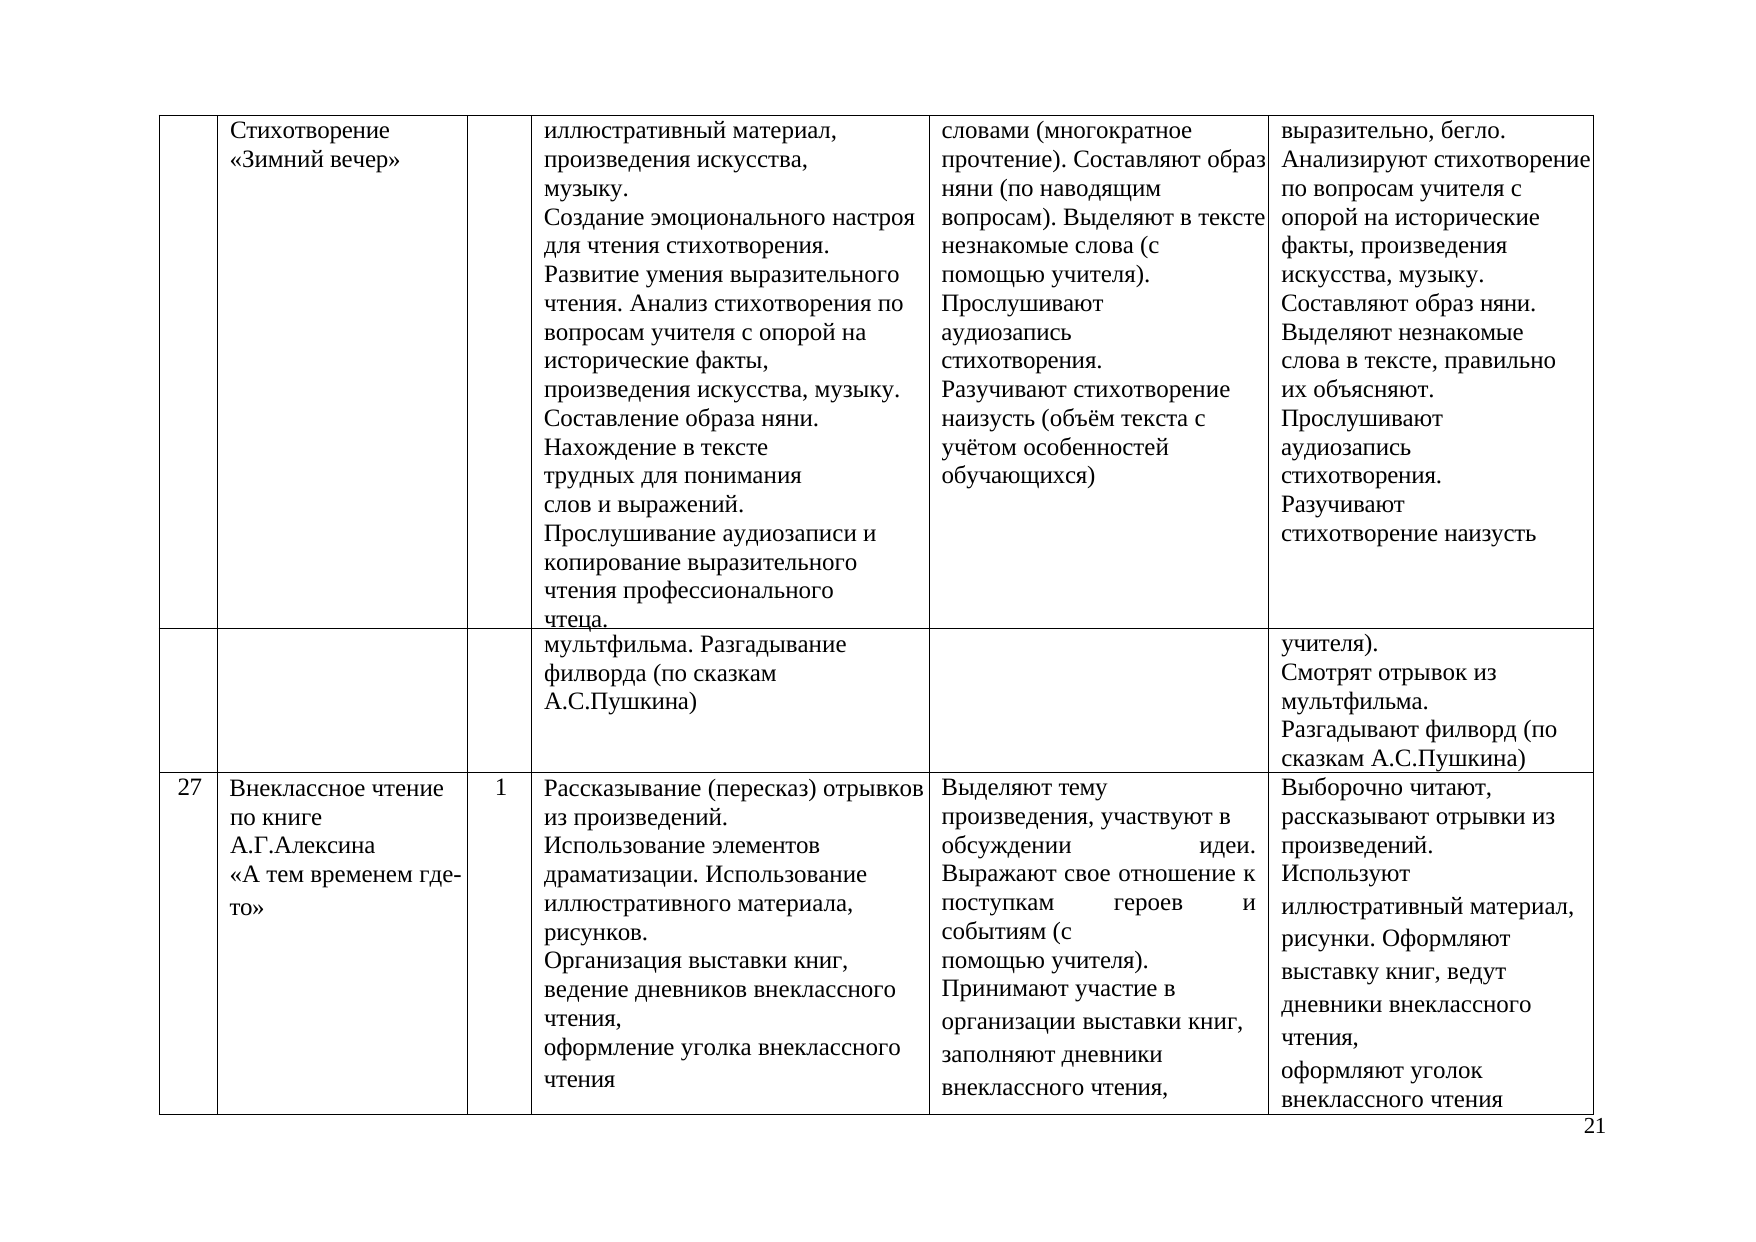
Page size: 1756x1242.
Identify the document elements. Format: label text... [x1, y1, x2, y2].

table_header [160, 629, 217, 772]
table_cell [218, 773, 467, 1113]
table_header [1269, 116, 1593, 628]
table_header учителя). Смотрят отрывок из мультфильма. Разгадывают филворд (по сказкам А.С.Пушкина) [1269, 629, 1593, 772]
table_cell 1 [468, 773, 531, 1113]
table_header 1 [468, 116, 531, 628]
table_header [930, 116, 1268, 628]
table_cell 27 [160, 773, 217, 1113]
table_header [218, 116, 467, 628]
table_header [532, 116, 929, 628]
table_header [930, 629, 1268, 772]
table_header мультфильма. Разгадывание филворда (по сказкам А.С.Пушкина) [532, 629, 929, 772]
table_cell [930, 773, 1268, 1113]
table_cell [1269, 773, 1593, 1113]
table_header 25 [160, 116, 217, 628]
table_header [218, 629, 467, 772]
table_header [468, 629, 531, 772]
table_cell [532, 773, 929, 1113]
